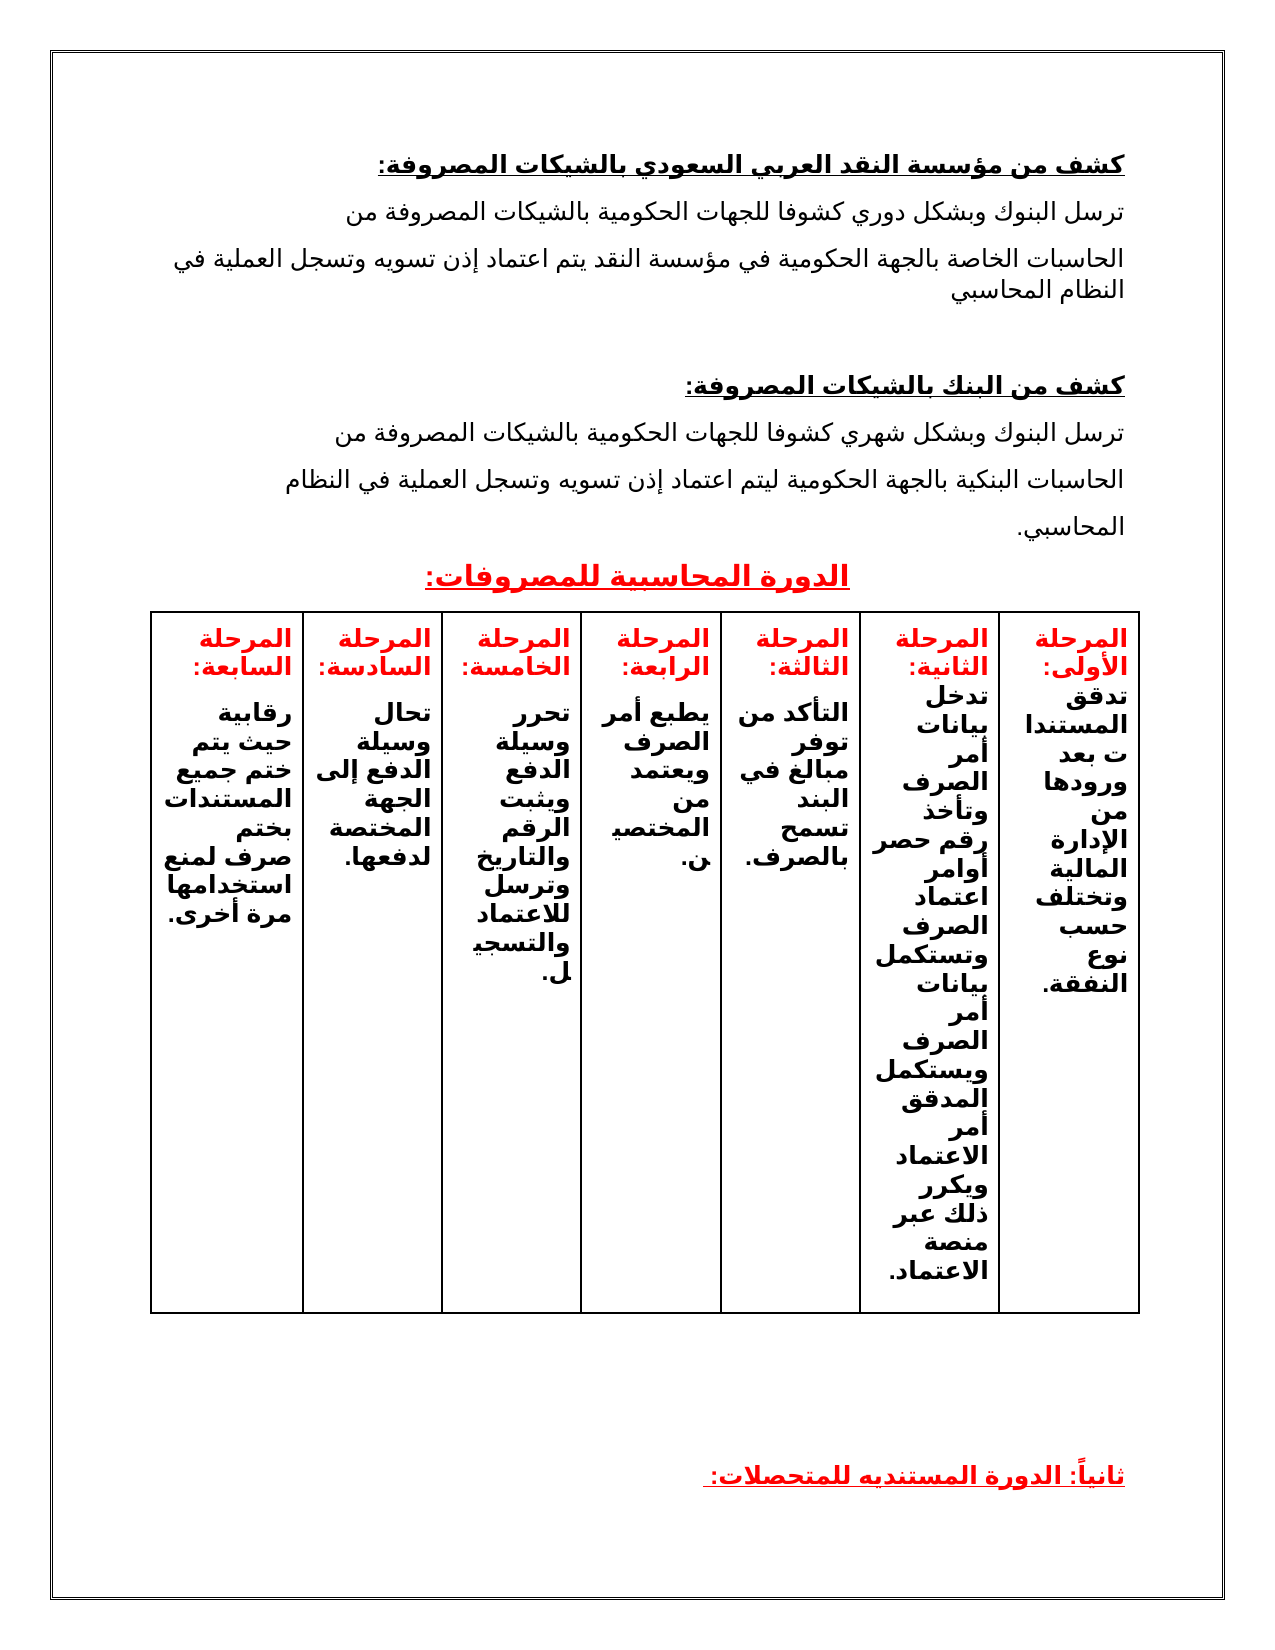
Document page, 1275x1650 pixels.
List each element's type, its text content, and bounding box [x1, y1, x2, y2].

text المحاسبي. [150, 512, 1125, 541]
table_header المرحلة السابعة: رقابية حيث يتم ختم جميع المستندات بختم صرف لمنع استخدامها مرة أخرى. [152, 613, 302, 1312]
table_header المرحلة الرابعة: يطبع أمر الصرف ويعتمد من المختصين. [582, 613, 720, 1312]
text الحاسبات البنكية بالجهة الحكومية ليتم اعتماد إذن تسويه وتسجل العملية في النظام [150, 465, 1125, 493]
text ترسل البنوك وبشكل شهري كشوفا للجهات الحكومية بالشيكات المصروفة من [150, 418, 1125, 446]
text كشف من مؤسسة النقد العربي السعودي بالشيكات المصروفة: [150, 150, 1125, 179]
text الحاسبات الخاصة بالجهة الحكومية في مؤسسة النقد يتم اعتماد إذن تسويه وتسجل العملية في النظام المحاسبي [150, 244, 1125, 303]
table_header المرحلة الأولى: تدقق المستندات بعد ورودها من الإدارة المالية وتختلف حسب نوع النفقة. [1000, 613, 1138, 1312]
text الدورة المحاسبية للمصروفات: [150, 559, 1125, 592]
text ترسل البنوك وبشكل دوري كشوفا للجهات الحكومية بالشيكات المصروفة من [150, 197, 1125, 226]
table_header المرحلة الثانية: تدخل بيانات أمر الصرف وتأخذ رقم حصر أوامر اعتماد الصرف وتستكمل بيانات أمر الصرف ويستكمل المدقق أمر الاعتماد ويكرر ذلك عبر منصة الاعتماد. [861, 613, 998, 1312]
text كشف من البنك بالشيكات المصروفة: [150, 371, 1125, 399]
table_header المرحلة السادسة: تحال وسيلة الدفع إلى الجهة المختصة لدفعها. [304, 613, 441, 1312]
text ثانياً: الدورة المستنديه للمتحصلات: [150, 1461, 1125, 1490]
table_header المرحلة الثالثة: التأكد من توفر مبالغ في البند تسمح بالصرف. [722, 613, 859, 1312]
table_header المرحلة الخامسة: تحرر وسيلة الدفع ويثبت الرقم والتاريخ وترسل للاعتماد والتسجيل. [443, 613, 580, 1312]
